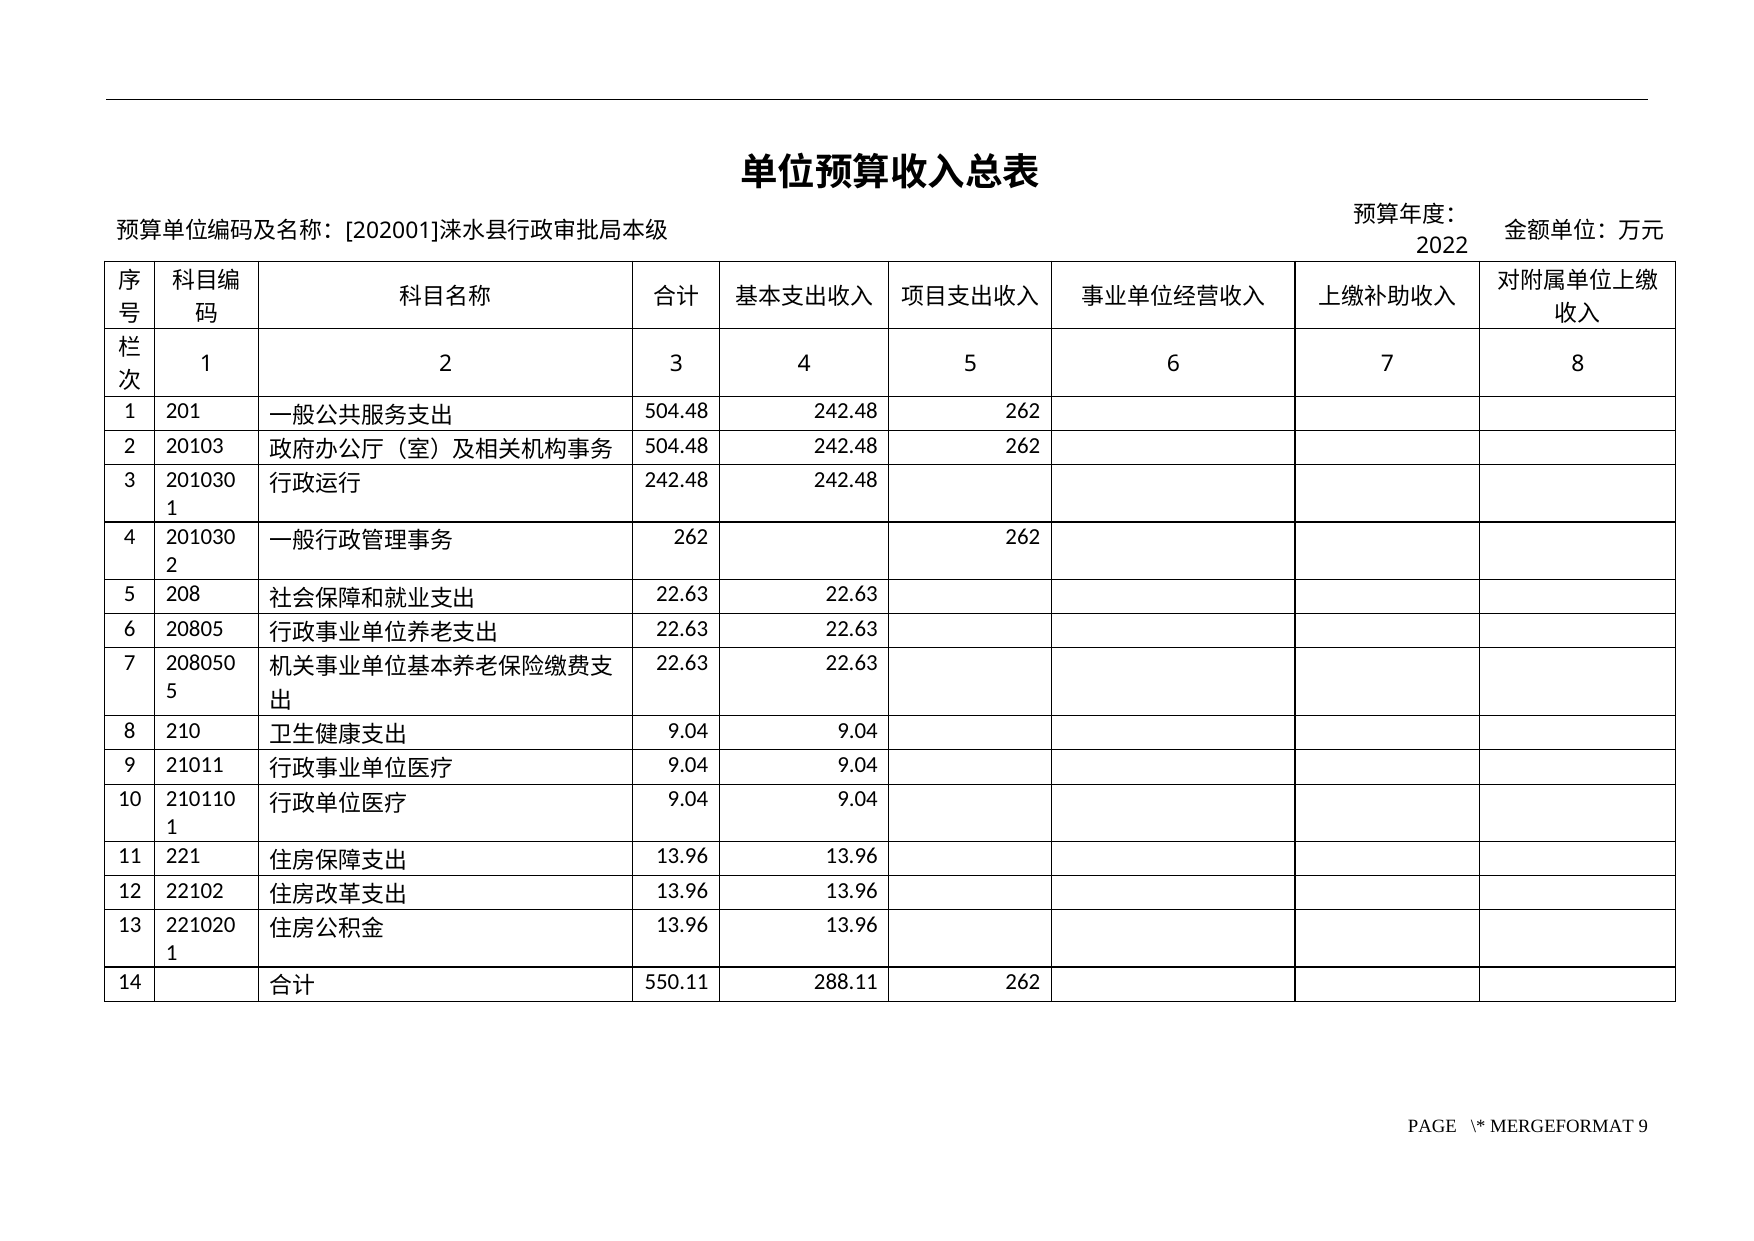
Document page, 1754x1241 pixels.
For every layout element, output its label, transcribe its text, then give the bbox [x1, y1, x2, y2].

table_cell 7 [105, 648, 154, 715]
table_cell 2010301 [155, 465, 258, 521]
table_cell 7 [1296, 329, 1479, 396]
table_cell 242.48 [720, 465, 888, 521]
table_cell [720, 523, 888, 578]
table_cell 事业单位经营收入 [1052, 262, 1294, 328]
table_cell [1296, 580, 1479, 613]
table_cell [1296, 968, 1479, 1001]
table_cell 9.04 [720, 716, 888, 749]
table_cell [1480, 465, 1675, 521]
table_cell 504.48 [633, 397, 719, 430]
table_cell 12 [105, 876, 154, 909]
table_cell 住房改革支出 [259, 876, 632, 909]
table_cell 550.11 [633, 968, 719, 1001]
table_cell [1296, 842, 1479, 875]
table_cell 项目支出收入 [889, 262, 1051, 328]
table_cell 一般行政管理事务 [259, 523, 632, 578]
table_cell 5 [889, 329, 1051, 396]
table_cell 10 [105, 785, 154, 841]
table_cell 行政事业单位养老支出 [259, 614, 632, 647]
table_cell 卫生健康支出 [259, 716, 632, 749]
table_cell 9 [105, 750, 154, 783]
table_cell 504.48 [633, 431, 719, 464]
table_cell 13.96 [633, 842, 719, 875]
table_cell 社会保障和就业支出 [259, 580, 632, 613]
table_cell [889, 842, 1051, 875]
table_cell 22.63 [720, 580, 888, 613]
table_cell 住房公积金 [259, 910, 632, 966]
table_cell 288.11 [720, 968, 888, 1001]
table_cell [1480, 580, 1675, 613]
table_cell [1480, 968, 1675, 1001]
table_cell [1052, 397, 1294, 430]
table_cell 一般公共服务支出 [259, 397, 632, 430]
table_cell 262 [633, 523, 719, 578]
table_cell 栏次 [105, 329, 154, 396]
table_cell 11 [105, 842, 154, 875]
table_cell [1296, 910, 1479, 966]
table_cell [1052, 580, 1294, 613]
table_cell [889, 648, 1051, 715]
table_cell 5 [105, 580, 154, 613]
table_cell 262 [889, 968, 1051, 1001]
table_cell 9.04 [633, 785, 719, 841]
table_cell [889, 614, 1051, 647]
table_cell 政府办公厅（室）及相关机构事务 [259, 431, 632, 464]
table_cell 22.63 [720, 648, 888, 715]
table_cell 6 [105, 614, 154, 647]
table_cell 3 [633, 329, 719, 396]
table_cell [155, 968, 258, 1001]
table_cell [889, 785, 1051, 841]
table_cell 合计 [633, 262, 719, 328]
table_cell 合计 [259, 968, 632, 1001]
table_cell 1 [105, 397, 154, 430]
table_cell [1052, 750, 1294, 783]
table_cell 序号 [105, 262, 154, 328]
table_cell 9.04 [720, 785, 888, 841]
table_cell 262 [889, 397, 1051, 430]
table_cell [1052, 648, 1294, 715]
table_cell 13.96 [720, 842, 888, 875]
table_cell 预算年度：2022 [1295, 196, 1479, 261]
table_cell 22.63 [633, 648, 719, 715]
table_cell 14 [105, 968, 154, 1001]
table_cell 2010302 [155, 523, 258, 578]
table_cell 2 [105, 431, 154, 464]
table_cell [1052, 465, 1294, 521]
table_cell 4 [105, 523, 154, 578]
table_cell [1480, 523, 1675, 578]
table_cell 21011 [155, 750, 258, 783]
table_cell [1052, 431, 1294, 464]
table_cell [1296, 614, 1479, 647]
table_cell 4 [720, 329, 888, 396]
table_cell 8 [105, 716, 154, 749]
table_cell [1296, 876, 1479, 909]
table_cell [889, 716, 1051, 749]
table_cell 262 [889, 523, 1051, 578]
table_cell [1296, 750, 1479, 783]
table_cell [889, 876, 1051, 909]
table_cell 20805 [155, 614, 258, 647]
table_cell 201 [155, 397, 258, 430]
table_cell [889, 465, 1051, 521]
table_cell [889, 910, 1051, 966]
table_cell 基本支出收入 [720, 262, 888, 328]
table_cell 科目名称 [259, 262, 632, 328]
table_cell [1052, 876, 1294, 909]
table_cell [1052, 785, 1294, 841]
table_cell 对附属单位上缴收入 [1480, 262, 1675, 328]
table_cell 22.63 [633, 580, 719, 613]
table_cell 行政单位医疗 [259, 785, 632, 841]
table_cell [889, 750, 1051, 783]
table_cell 3 [105, 465, 154, 521]
table_cell 242.48 [720, 397, 888, 430]
table_cell [1480, 910, 1675, 966]
table_cell 2080505 [155, 648, 258, 715]
table_cell 预算单位编码及名称：[202001]涞水县行政审批局本级 [105, 196, 1295, 261]
table_cell 22102 [155, 876, 258, 909]
table_cell 13.96 [633, 910, 719, 966]
table_cell [1480, 648, 1675, 715]
table_cell [1480, 397, 1675, 430]
table_cell 金额单位：万元 [1479, 196, 1676, 261]
table_cell [1296, 465, 1479, 521]
table_cell 机关事业单位基本养老保险缴费支出 [259, 648, 632, 715]
table_cell [1296, 785, 1479, 841]
table_cell 208 [155, 580, 258, 613]
table_cell 6 [1052, 329, 1294, 396]
table_cell [1296, 716, 1479, 749]
table_cell 8 [1480, 329, 1675, 396]
table_cell 22.63 [633, 614, 719, 647]
table_cell [1480, 785, 1675, 841]
table_cell 9.04 [720, 750, 888, 783]
table_cell 13.96 [633, 876, 719, 909]
table_cell 210 [155, 716, 258, 749]
table_cell 2210201 [155, 910, 258, 966]
table_cell [1480, 431, 1675, 464]
table_cell 13.96 [720, 910, 888, 966]
table_cell [1296, 523, 1479, 578]
table_cell [1296, 397, 1479, 430]
table_cell 9.04 [633, 750, 719, 783]
table_cell 上缴补助收入 [1296, 262, 1479, 328]
table_cell 262 [889, 431, 1051, 464]
table_cell [1480, 614, 1675, 647]
table_cell [1296, 431, 1479, 464]
table_cell 22.63 [720, 614, 888, 647]
table_cell [889, 580, 1051, 613]
table_cell 242.48 [720, 431, 888, 464]
table_cell [1052, 523, 1294, 578]
table_cell [1052, 910, 1294, 966]
table_cell 221 [155, 842, 258, 875]
table_cell [1296, 648, 1479, 715]
table_cell [1052, 968, 1294, 1001]
table_cell 13.96 [720, 876, 888, 909]
table_cell [1480, 716, 1675, 749]
table_cell [1052, 614, 1294, 647]
table_cell [1480, 842, 1675, 875]
table_cell 13 [105, 910, 154, 966]
table_cell [1480, 750, 1675, 783]
table_cell 242.48 [633, 465, 719, 521]
table_cell [1052, 716, 1294, 749]
table_cell 2101101 [155, 785, 258, 841]
table_cell 行政事业单位医疗 [259, 750, 632, 783]
table_cell 2 [259, 329, 632, 396]
table_cell 科目编码 [155, 262, 258, 328]
table_cell 20103 [155, 431, 258, 464]
table_cell 行政运行 [259, 465, 632, 521]
table_header 单位预算收入总表 [105, 142, 1676, 196]
table_cell [1052, 842, 1294, 875]
table_cell 1 [155, 329, 258, 396]
table_cell 住房保障支出 [259, 842, 632, 875]
table_cell [1480, 876, 1675, 909]
table_cell 9.04 [633, 716, 719, 749]
